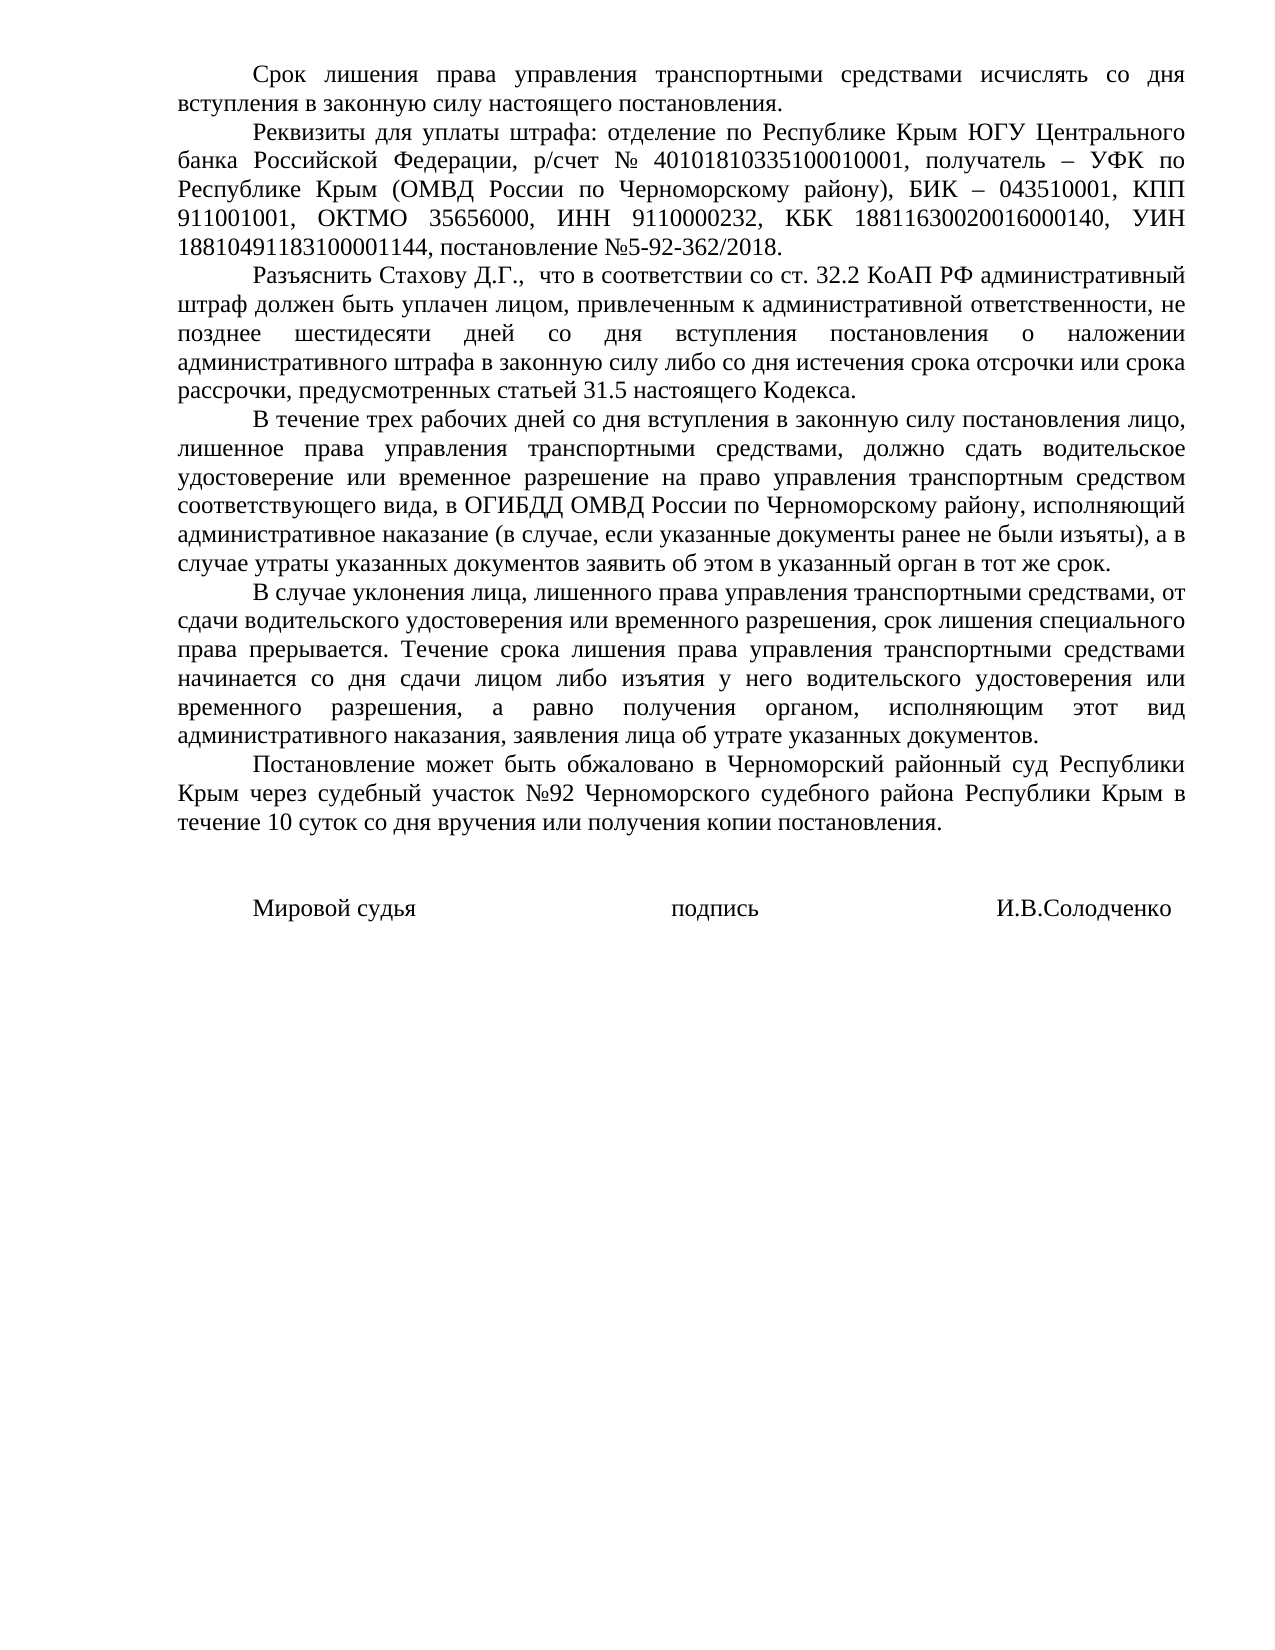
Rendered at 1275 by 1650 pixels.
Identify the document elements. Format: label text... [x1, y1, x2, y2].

text В случае уклонения лица, лишенного права управления транспортными средствами, от сдачи водительского удостоверения или временного разрешения, срок лишения специального права прерывается. Течение срока лишения права управления транспортными средствами начинается со дня сдачи лицом либо изъятия у него водительского удостоверения или временного разрешения, а равно получения органом, исполняющим этот вид административного наказания, заявления лица об утрате указанных документов. [177, 577, 1186, 749]
text Срок лишения права управления транспортными средствами исчислять со дня вступления в законную силу настоящего постановления. [177, 59, 1186, 117]
text В течение трех рабочих дней со дня вступления в законную силу постановления лицо, лишенное права управления транспортными средствами, должно сдать водительское удостоверение или временное разрешение на право управления транспортным средством соответствующего вида, в ОГИБДД ОМВД России по Черноморскому району, исполняющий административное наказание (в случае, если указанные документы ранее не были изъяты), а в случае утраты указанных документов заявить об этом в указанный орган в тот же срок. [177, 404, 1186, 577]
text Постановление может быть обжаловано в Черноморский районный суд Республики Крым через судебный участок №92 Черноморского судебного района Республики Крым в течение 10 суток со дня вручения или получения копии постановления. [177, 749, 1186, 835]
text Разъяснить Стахову Д.Г., что в соответствии со ст. 32.2 КоАП РФ административный штраф должен быть уплачен лицом, привлеченным к административной ответственности, не позднее шестидесяти дней со дня вступления постановления о наложении административного штрафа в законную силу либо со дня истечения срока отсрочки или срока рассрочки, предусмотренных статьей 31.5 настоящего Кодекса. [177, 260, 1186, 404]
text Мировой судья подпись И.В.Солодченко [177, 893, 1186, 922]
text Реквизиты для уплаты штрафа: отделение по Республике Крым ЮГУ Центрального банка Российской Федерации, р/счет № 40101810335100010001, получатель – УФК по Республике Крым (ОМВД России по Черноморскому району), БИК – 043510001, КПП 911001001, ОКТМО 35656000, ИНН 9110000232, КБК 18811630020016000140, УИН 18810491183100001144, постановление №5-92-362/2018. [177, 117, 1186, 260]
